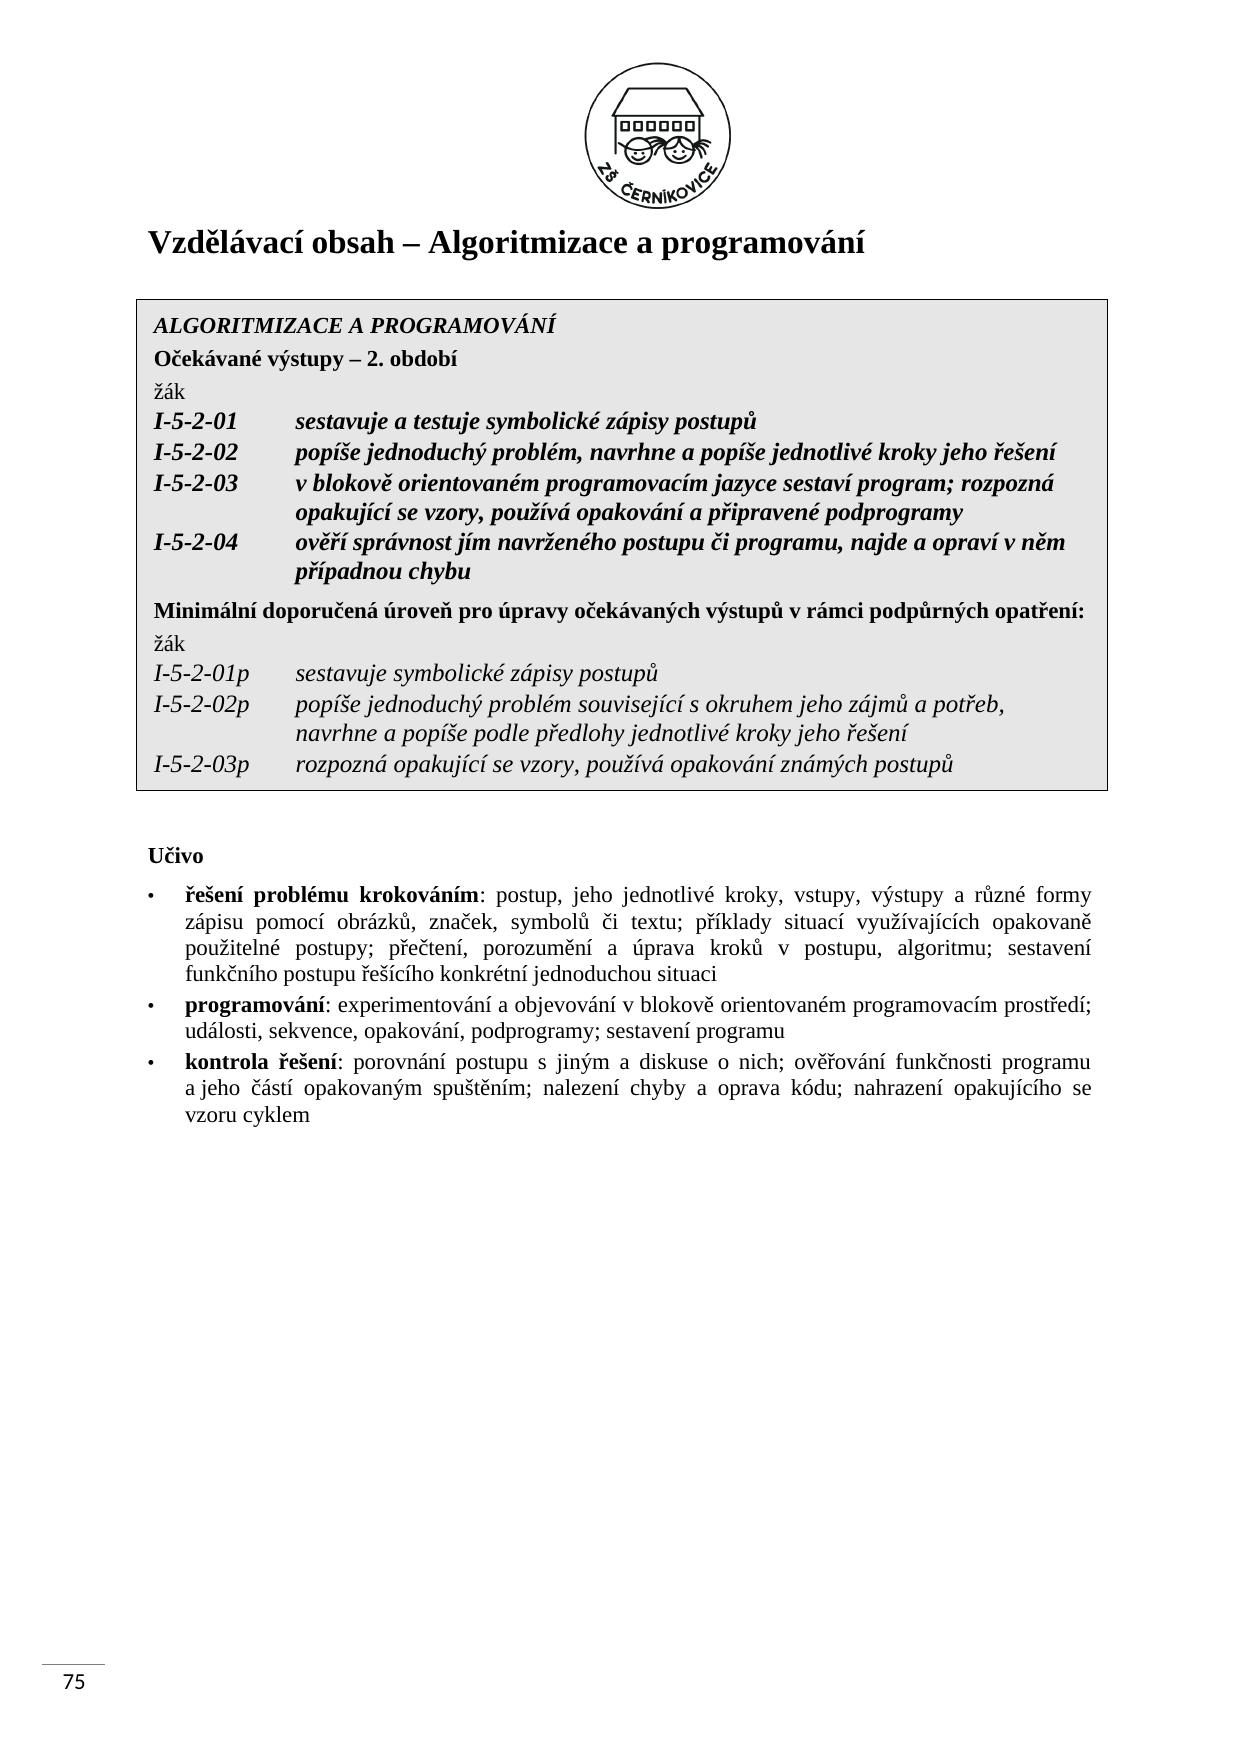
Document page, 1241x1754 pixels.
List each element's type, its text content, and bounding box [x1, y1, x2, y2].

text programování: experimentování a objevování v blokově orientovaném programovacím prostředí; události, sekvence, opakování, podprogramy; sestavení programu [148, 991, 1093, 1044]
text řešení problému krokováním: postup, jeho jednotlivé kroky, vstupy, výstupy a různé formy zápisu pomocí obrázků, značek, symbolů či textu; příklady situací využívajících opakovaně použitelné postupy; přečtení, porozumění a úprava kroků v postupu, algoritmu; sestavení funkčního postupu řešícího konkrétní jednoduchou situaci [148, 881, 1093, 987]
text Učivo [148, 843, 1093, 869]
text Vzdělávací obsah – Algoritmizace a programování [148, 160, 1093, 260]
text kontrola řešení: porovnání postupu s jiným a diskuse o nich; ověřování funkčnosti programu a jeho částí opakovaným spuštěním; nalezení chyby a oprava kódu; nahrazení opakujícího se vzoru cyklem [148, 1048, 1093, 1127]
table_header Algoritmizace a programování Očekávané výstupy – 2. období žák I-5-2-01 sestavuje a testuje symbolické zápisy postupů I-5-2-02 popíše jednoduchý problém, navrhne a popíše jednotlivé kroky jeho řešení I-5-2-03 v blokově orientovaném programovacím jazyce sestaví program; rozpozná opakující se vzory, používá opakování a připravené podprogramy I-5-2-04 ověří správnost jím navrženého postupu či programu, najde a opraví v něm případnou chybu Minimální doporučená úroveň pro úpravy očekávaných výstupů v rámci podpůrných opatření: žák I-5-2-01p sestavuje symbolické zápisy postupů I-5-2-02p popíše jednoduchý problém související s okruhem jeho zájmů a potřeb, navrhne a popíše podle předlohy jednotlivé kroky jeho řešení I-5-2-03p rozpozná opakující se vzory, používá opakování známých postupů [137, 300, 1107, 790]
picture [583, 61, 732, 160]
